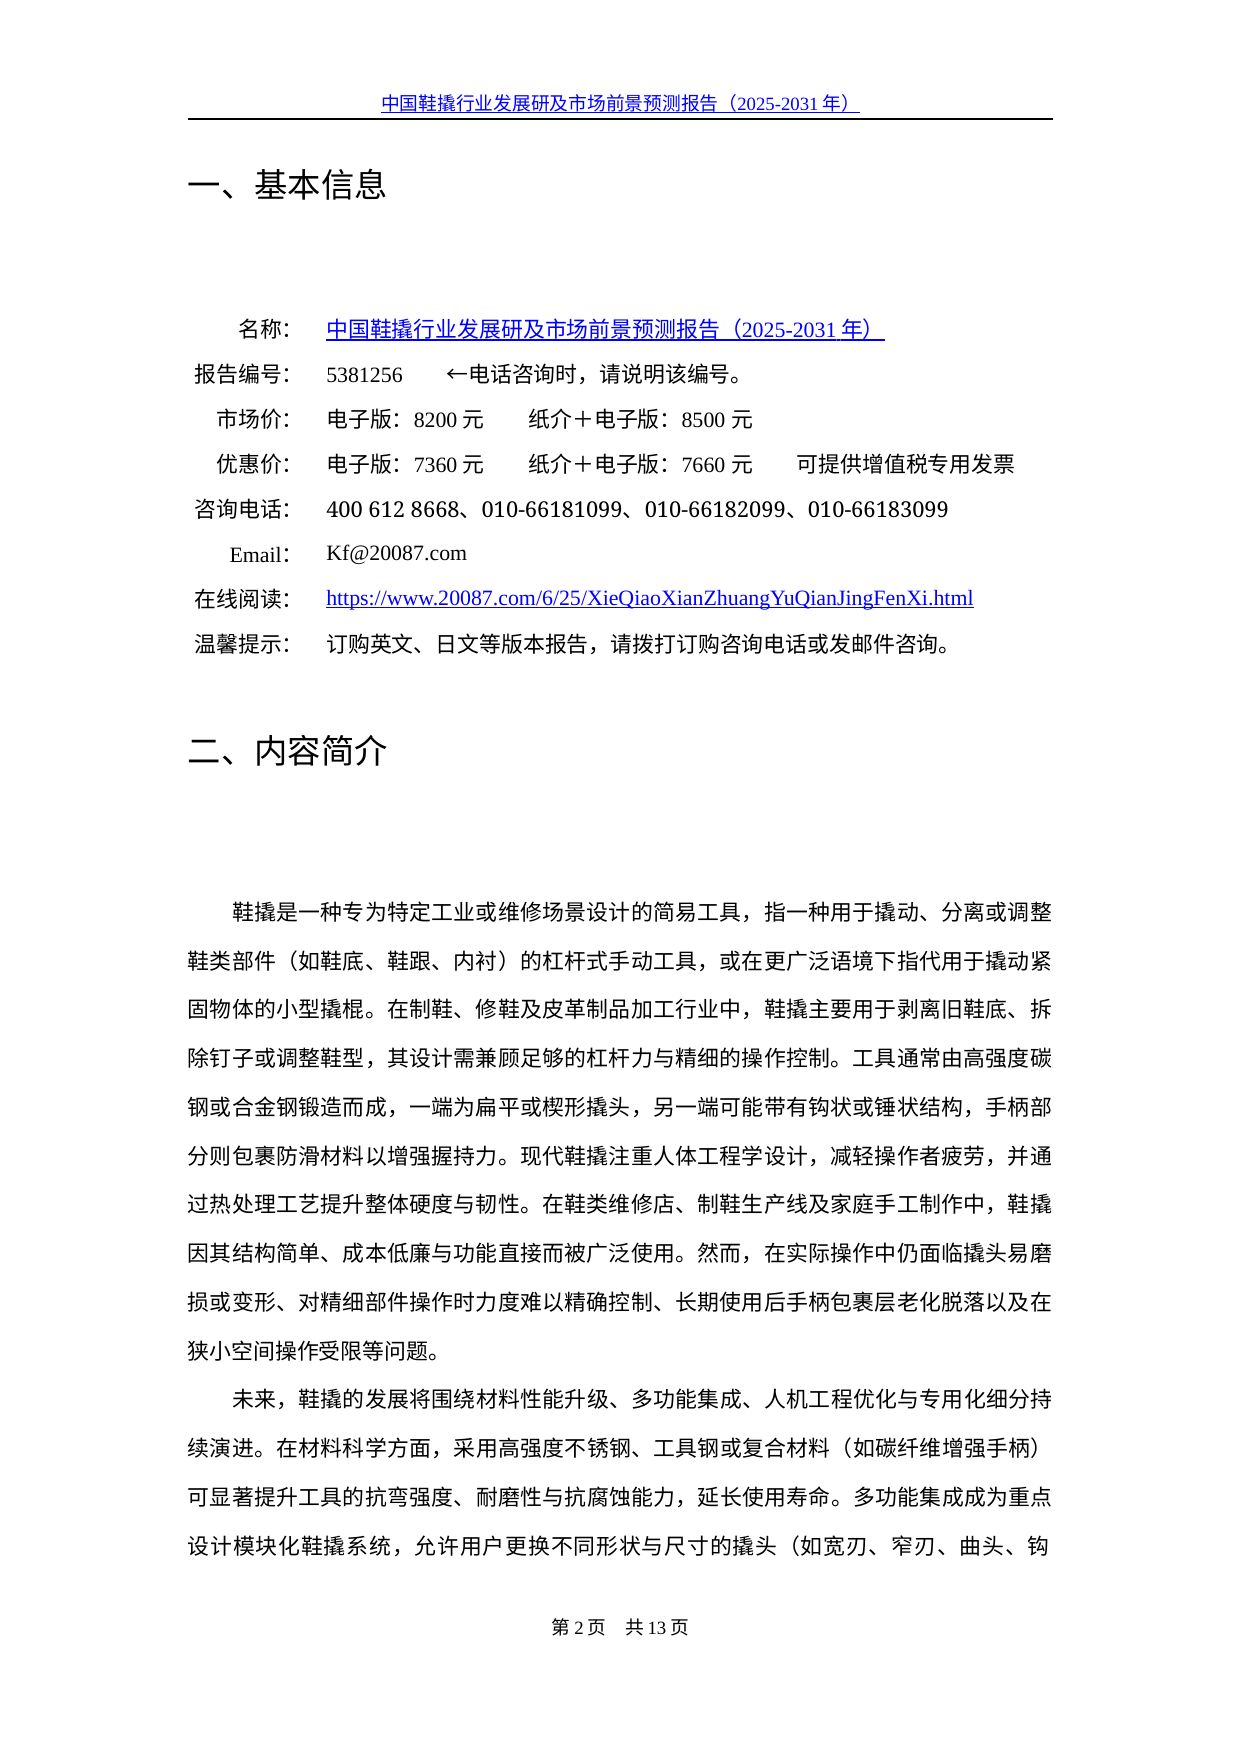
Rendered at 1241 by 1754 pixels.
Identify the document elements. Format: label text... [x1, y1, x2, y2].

table_cell 优惠价： [167, 447, 315, 492]
table_cell 电子版：7360 元 纸介＋电子版：7660 元 可提供增值税专用发票 [315, 447, 1073, 492]
table_cell 在线阅读： [167, 582, 315, 627]
table_cell 订购英文、日文等版本报告，请拨打订购咨询电话或发邮件咨询。 [315, 627, 1073, 672]
table_cell 市场价： [167, 402, 315, 447]
title 二、内容简介 [187, 717, 1053, 782]
table_cell 电子版：8200 元 纸介＋电子版：8500 元 [315, 402, 1073, 447]
table_cell 温馨提示： [167, 627, 315, 672]
title 一、基本信息 [187, 150, 1053, 215]
table_cell 400 612 8668、010-66181099、010-66182099、010-66183099 [315, 492, 1073, 537]
table_header 名称： [167, 312, 315, 357]
table_cell Email： [167, 537, 315, 582]
table_cell Kf@20087.com [315, 537, 1073, 582]
table_cell 咨询电话： [167, 492, 315, 537]
table_cell 报告编号： [167, 357, 315, 402]
table_cell 5381256 ←电话咨询时，请说明该编号。 [315, 357, 1073, 402]
table_cell [315, 582, 1073, 627]
table_header 中国鞋撬行业发展研及市场前景预测报告（2025-2031年） [315, 312, 1073, 357]
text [187, 894, 1053, 1561]
